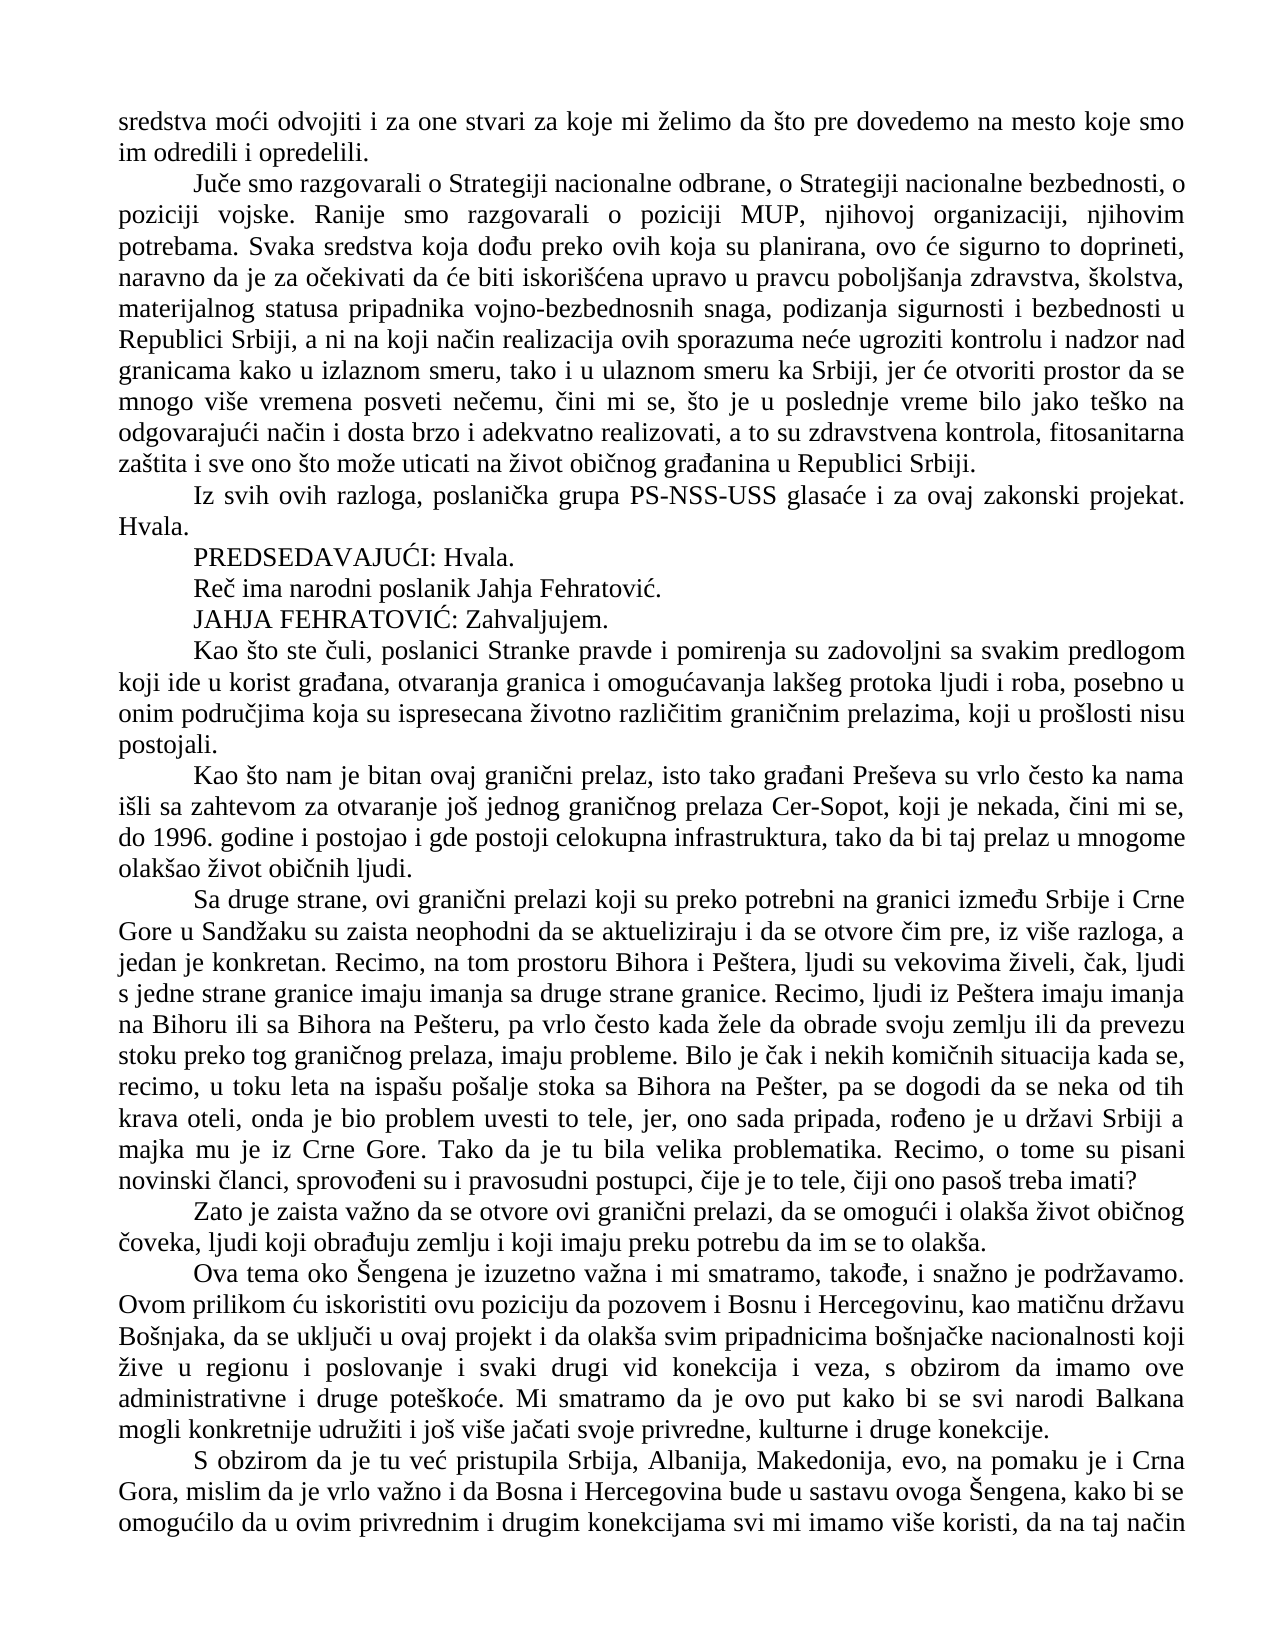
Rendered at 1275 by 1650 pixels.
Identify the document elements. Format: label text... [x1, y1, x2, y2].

text Ova tema oko Šengena je izuzetno važna i mi smatramo, takođe, i snažno je podržavamo. Ovom prilikom ću iskoristiti ovu poziciju da pozovem i Bosnu i Hercegovinu, kao matičnu državu Bošnjaka, da se uključi u ovaj projekt i da olakša svim pripadnicima bošnjačke nacionalnosti koji žive u regionu i poslovanje i svaki drugi vid konekcija i veza, s obzirom da imamo ove administrativne i druge poteškoće. Mi smatramo da je ovo put kako bi se svi narodi Balkana mogli konkretnije udružiti i još više jačati svoje privredne, kulturne i druge konekcije. [118, 1257, 1186, 1444]
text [118, 105, 1186, 167]
text PREDSEDAVAJUĆI: Hvala. [118, 541, 1186, 572]
text Iz svih ovih razloga, poslanička grupa PS-NSS-USS glasaće i za ovaj zakonski projekat. Hvala. [118, 479, 1186, 541]
text Reč ima narodni poslanik Jahja Fehratović. [118, 572, 1186, 603]
text Sa druge strane, ovi granični prelazi koji su preko potrebni na granici između Srbije i Crne Gore u Sandžaku su zaista neophodni da se aktueliziraju i da se otvore čim pre, iz više razloga, a jedan je konkretan. Recimo, na tom prostoru Bihora i Peštera, ljudi su vekovima živeli, čak, ljudi s jedne strane granice imaju imanja sa druge strane granice. Recimo, ljudi iz Peštera imaju imanja na Bihoru ili sa Bihora na Pešteru, pa vrlo često kada žele da obrade svoju zemlju ili da prevezu stoku preko tog graničnog prelaza, imaju probleme. Bilo je čak i nekih komičnih situacija kada se, recimo, u toku leta na ispašu pošalje stoka sa Bihora na Pešter, pa se dogodi da se neka od tih krava oteli, onda je bio problem uvesti to tele, jer, ono sada pripada, rođeno je u državi Srbiji a majka mu je iz Crne Gore. Tako da je tu bila velika problematika. Recimo, o tome su pisani novinski članci, sprovođeni su i pravosudni postupci, čije je to tele, čiji ono pasoš treba imati? [118, 884, 1186, 1195]
text Zato je zaista važno da se otvore ovi granični prelazi, da se omogući i olakša život običnog čoveka, ljudi koji obrađuju zemlju i koji imaju preku potrebu da im se to olakša. [118, 1195, 1186, 1257]
text Juče smo razgovarali o Strategiji nacionalne odbrane, o Strategiji nacionalne bezbednosti, o poziciji vojske. Ranije smo razgovarali o poziciji MUP, njihovoj organizaciji, njihovim potrebama. Svaka sredstva koja dođu preko ovih koja su planirana, ovo će sigurno to doprineti, naravno da je za očekivati da će biti iskorišćena upravo u pravcu poboljšanja zdravstva, školstva, materijalnog statusa pripadnika vojno-bezbednosnih snaga, podizanja sigurnosti i bezbednosti u Republici Srbiji, a ni na koji način realizacija ovih sporazuma neće ugroziti kontrolu i nadzor nad granicama kako u izlaznom smeru, tako i u ulaznom smeru ka Srbiji, jer će otvoriti prostor da se mnogo više vremena posveti nečemu, čini mi se, što je u poslednje vreme bilo jako teško na odgovarajući način i dosta brzo i adekvatno realizovati, a to su zdravstvena kontrola, fitosanitarna zaštita i sve ono što može uticati na život običnog građanina u Republici Srbiji. [118, 167, 1186, 479]
text JAHJA FEHRATOVIĆ: Zahvaljujem. [118, 603, 1186, 634]
text Kao što nam je bitan ovaj granični prelaz, isto tako građani Preševa su vrlo često ka nama išli sa zahtevom za otvaranje još jednog graničnog prelaza Cer-Sopot, koji je nekada, čini mi se, do 1996. godine i postojao i gde postoji celokupna infrastruktura, tako da bi taj prelaz u mnogome olakšao život običnih ljudi. [118, 759, 1186, 884]
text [118, 1444, 1186, 1538]
text Kao što ste čuli, poslanici Stranke pravde i pomirenja su zadovoljni sa svakim predlogom koji ide u korist građana, otvaranja granica i omogućavanja lakšeg protoka ljudi i roba, posebno u onim područjima koja su ispresecana životno različitim graničnim prelazima, koji u prošlosti nisu postojali. [118, 634, 1186, 759]
